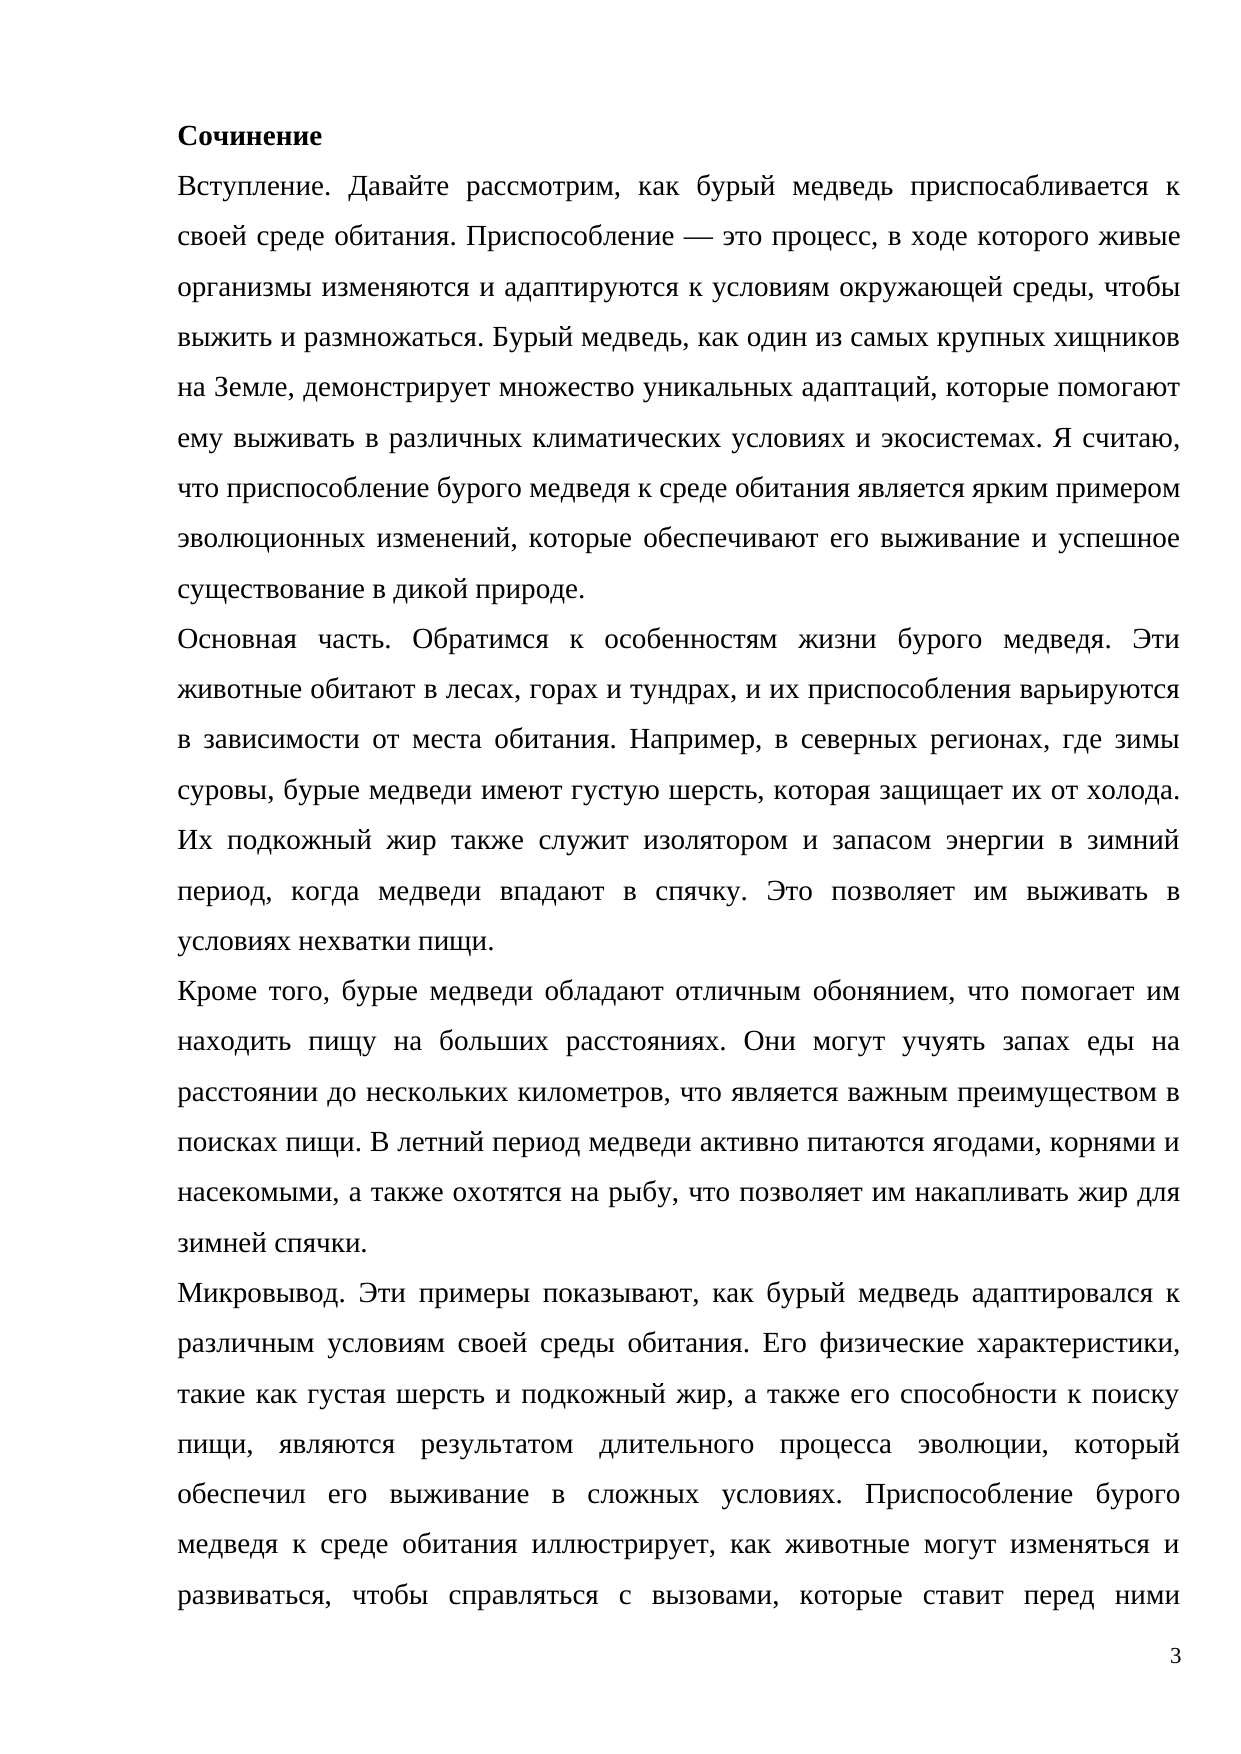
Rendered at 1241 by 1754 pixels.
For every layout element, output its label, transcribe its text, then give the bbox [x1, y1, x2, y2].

text Кроме того, бурые медведи обладают отличным обонянием, что помогает им находить пищу на больших расстояниях. Они могут учуять запах еды на расстоянии до нескольких километров, что является важным преимуществом в поисках пищи. В летний период медведи активно питаются ягодами, корнями и насекомыми, а также охотятся на рыбу, что позволяет им накапливать жир для зимней спячки. [177, 973, 1181, 1258]
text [177, 1275, 1181, 1611]
text Вступление. Давайте рассмотрим, как бурый медведь приспосабливается к своей среде обитания. Приспособление — это процесс, в ходе которого живые организмы изменяются и адаптируются к условиям окружающей среды, чтобы выжить и размножаться. Бурый медведь, как один из самых крупных хищников на Земле, демонстрирует множество уникальных адаптаций, которые помогают ему выживать в различных климатических условиях и экосистемах. Я считаю, что приспособление бурого медведя к среде обитания является ярким примером эволюционных изменений, которые обеспечивают его выживание и успешное существование в дикой природе. [177, 168, 1181, 604]
text Основная часть. Обратимся к особенностям жизни бурого медведя. Эти животные обитают в лесах, горах и тундрах, и их приспособления варьируются в зависимости от места обитания. Например, в северных регионах, где зимы суровы, бурые медведи имеют густую шерсть, которая защищает их от холода. Их подкожный жир также служит изолятором и запасом энергии в зимний период, когда медведи впадают в спячку. Это позволяет им выживать в условиях нехватки пищи. [177, 621, 1181, 956]
subtitle Сочинение [177, 118, 1181, 152]
